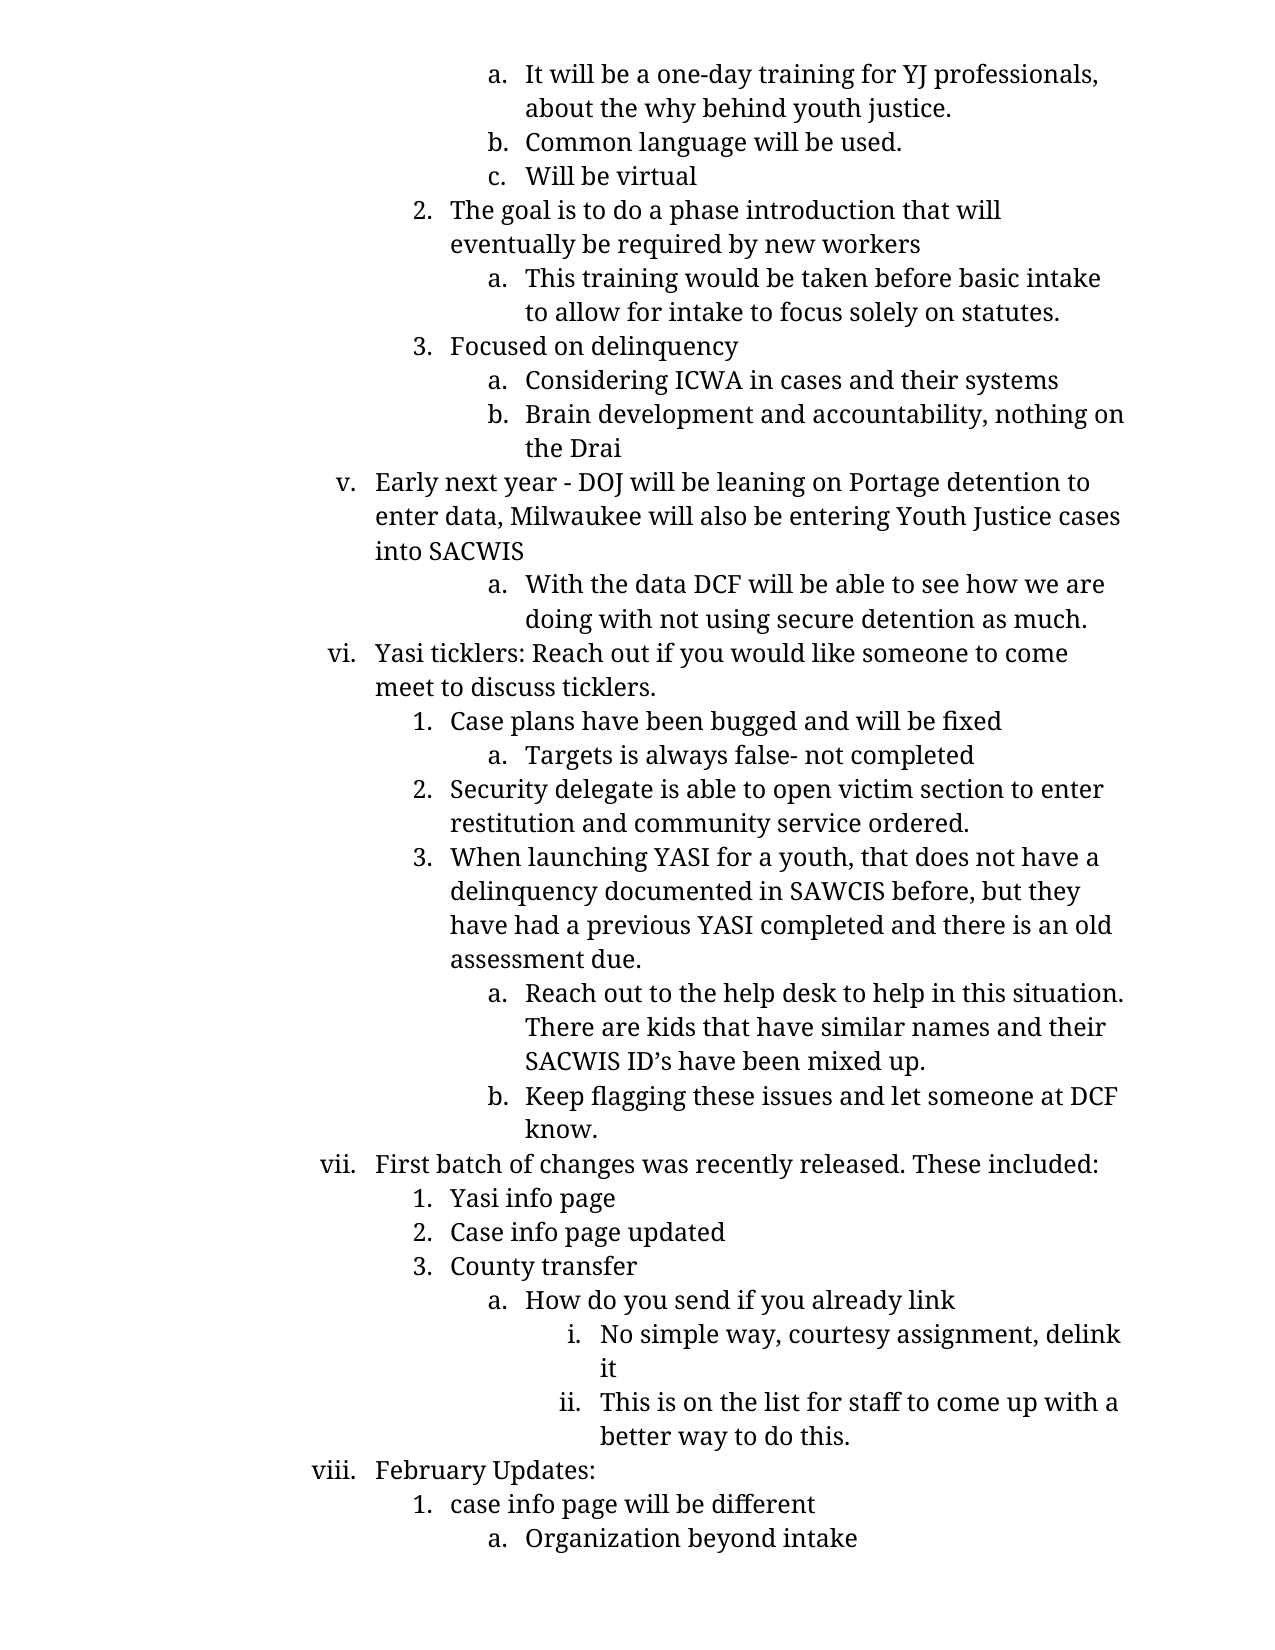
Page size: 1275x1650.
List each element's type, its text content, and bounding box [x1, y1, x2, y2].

list Case plans have been bugged and will be fixed [412, 703, 1125, 737]
list Reach out to the help desk to help in this situation. There are kids that have similar names and their SACWIS ID’s have been mixed up. [487, 976, 1125, 1078]
list Brain development and accountability, nothing on the Drai [487, 397, 1125, 465]
list It will be a one-day training for YJ professionals, about the why behind youth justice. [487, 56, 1125, 124]
list County transfer [412, 1248, 1125, 1282]
list Yasi info page [412, 1180, 1125, 1214]
list When launching YASI for a youth, that does not have a delinquency documented in SAWCIS before, but they have had a previous YASI completed and there is an old assessment due. [412, 840, 1125, 976]
list Keep flagging these issues and let someone at DCF know. [487, 1078, 1125, 1146]
list This training would be taken before basic intake to allow for intake to focus solely on statutes. [487, 261, 1125, 329]
list Organization beyond intake [487, 1521, 1125, 1555]
list Common language will be used. [487, 124, 1125, 158]
list No simple way, courtesy assignment, delink it [581, 1317, 1125, 1385]
list Case info page updated [412, 1214, 1125, 1248]
list Focused on delinquency [412, 329, 1125, 363]
list Will be virtual [487, 158, 1125, 192]
list Targets is always false- not completed [487, 737, 1125, 772]
list Yasi ticklers: Reach out if you would like someone to come meet to discuss ticklers. [356, 635, 1125, 703]
list How do you send if you already link [487, 1282, 1125, 1317]
list First batch of changes was recently released. These included: [356, 1146, 1125, 1180]
list With the data DCF will be able to see how we are doing with not using secure detention as much. [487, 567, 1125, 635]
list February Updates: [356, 1453, 1125, 1487]
list Security delegate is able to open victim section to enter restitution and community service ordered. [412, 772, 1125, 840]
list This is on the list for staff to come up with a better way to do this. [581, 1385, 1125, 1453]
list The goal is to do a phase introduction that will eventually be required by new workers [412, 192, 1125, 261]
list Early next year - DOJ will be leaning on Portage detention to enter data, Milwaukee will also be entering Youth Justice cases into SACWIS [356, 465, 1125, 567]
list case info page will be different [412, 1487, 1125, 1521]
list Considering ICWA in cases and their systems [487, 363, 1125, 397]
